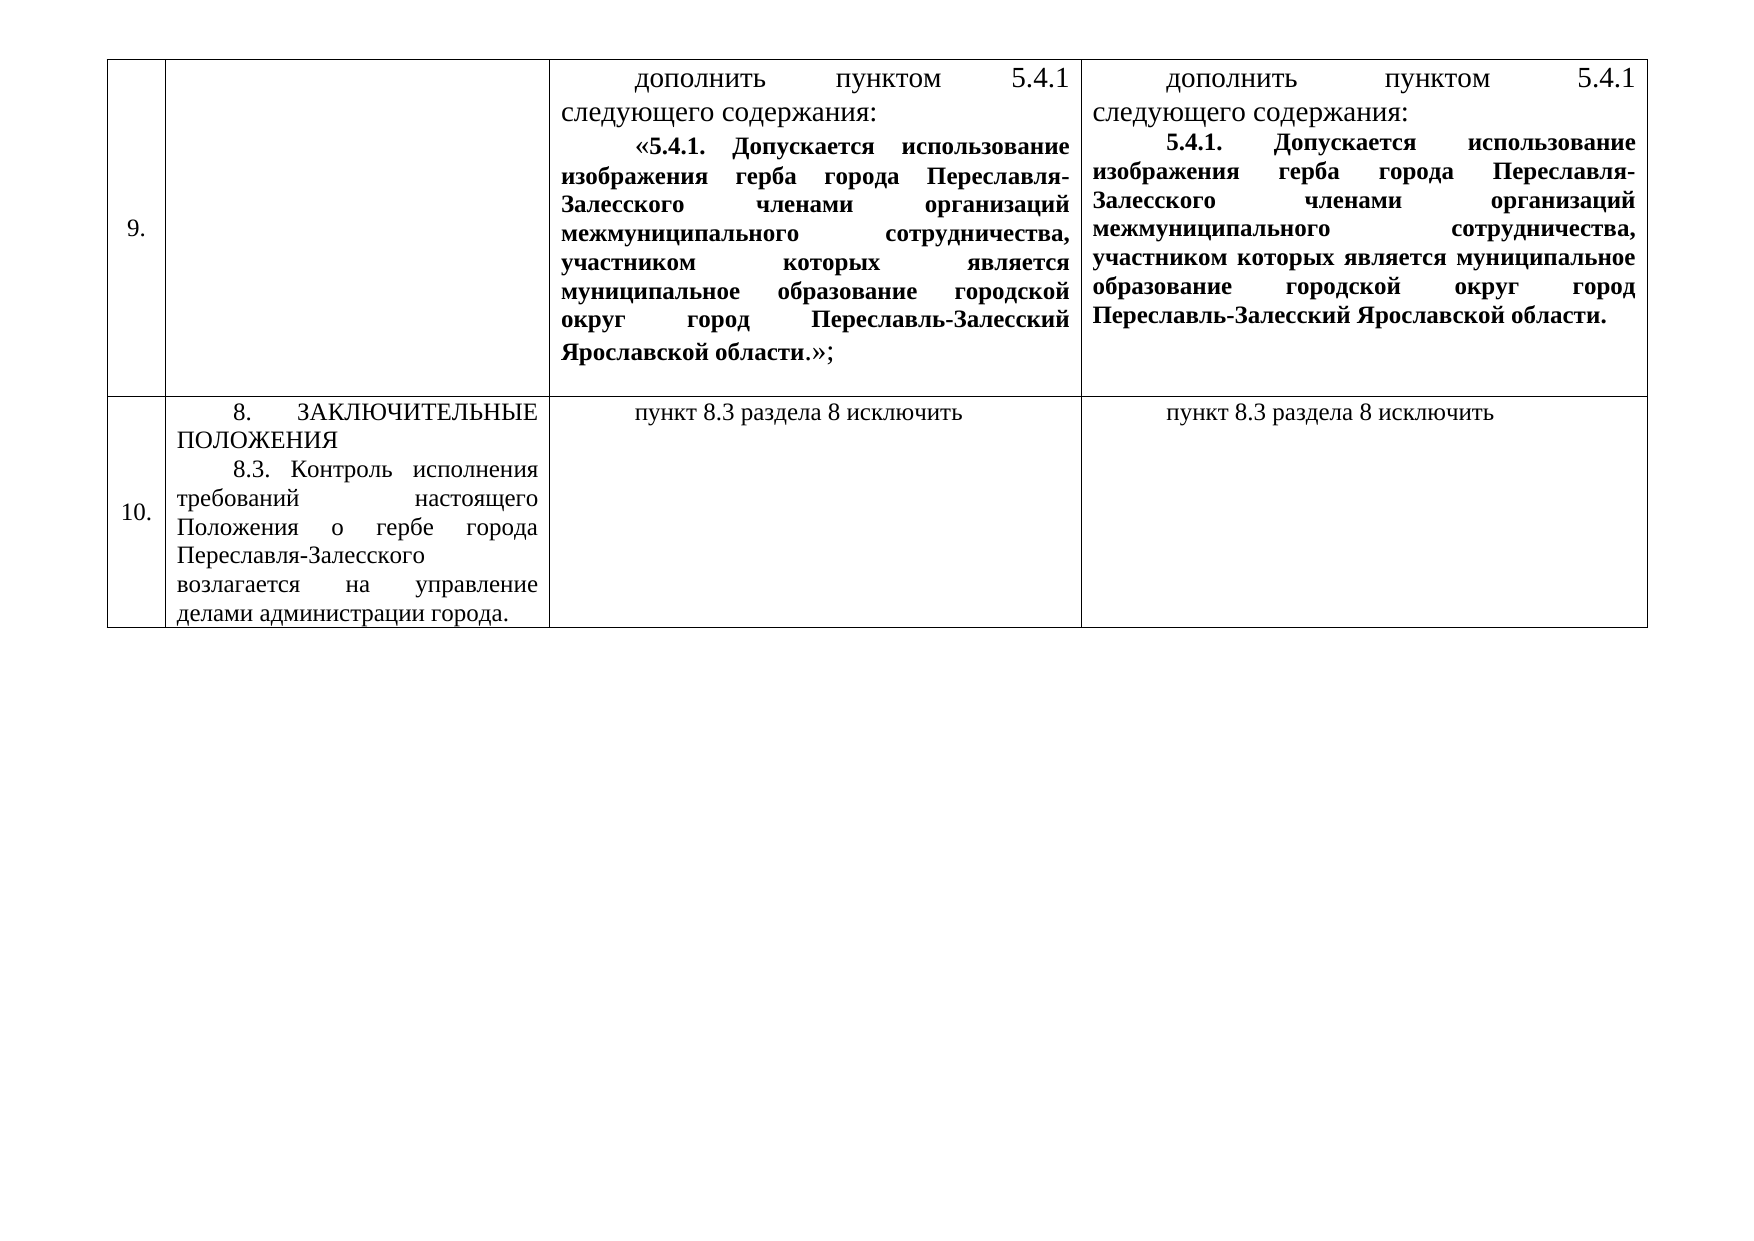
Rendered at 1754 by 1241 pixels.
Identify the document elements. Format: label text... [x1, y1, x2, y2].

table_cell пункт 8.3 раздела 8 исключить [1082, 397, 1647, 627]
table_cell дополнить пунктом 5.4.1 следующего содержания: «5.4.1. Допускается использование изображения герба города Переславля-Залесского членами организаций межмуниципального сотрудничества, участником которых является муниципальное образование городской округ город Переславль-Залесский Ярославской области.»; [550, 60, 1081, 396]
table_cell 8. ЗАКЛЮЧИТЕЛЬНЫЕ ПОЛОЖЕНИЯ 8.3. Контроль исполнения требований настоящего Положения о гербе города Переславля-Залесского возлагается на управление делами администрации города. [166, 397, 549, 627]
table_cell пункт 8.3 раздела 8 исключить [550, 397, 1081, 627]
table_cell 9. [108, 60, 165, 396]
table_cell [166, 60, 549, 396]
table_cell 10. [108, 397, 165, 627]
table_cell дополнить пунктом 5.4.1 следующего содержания: 5.4.1. Допускается использование изображения герба города Переславля-Залесского членами организаций межмуниципального сотрудничества, участником которых является муниципальное образование городской округ город Переславль-Залесский Ярославской области. [1082, 60, 1647, 396]
